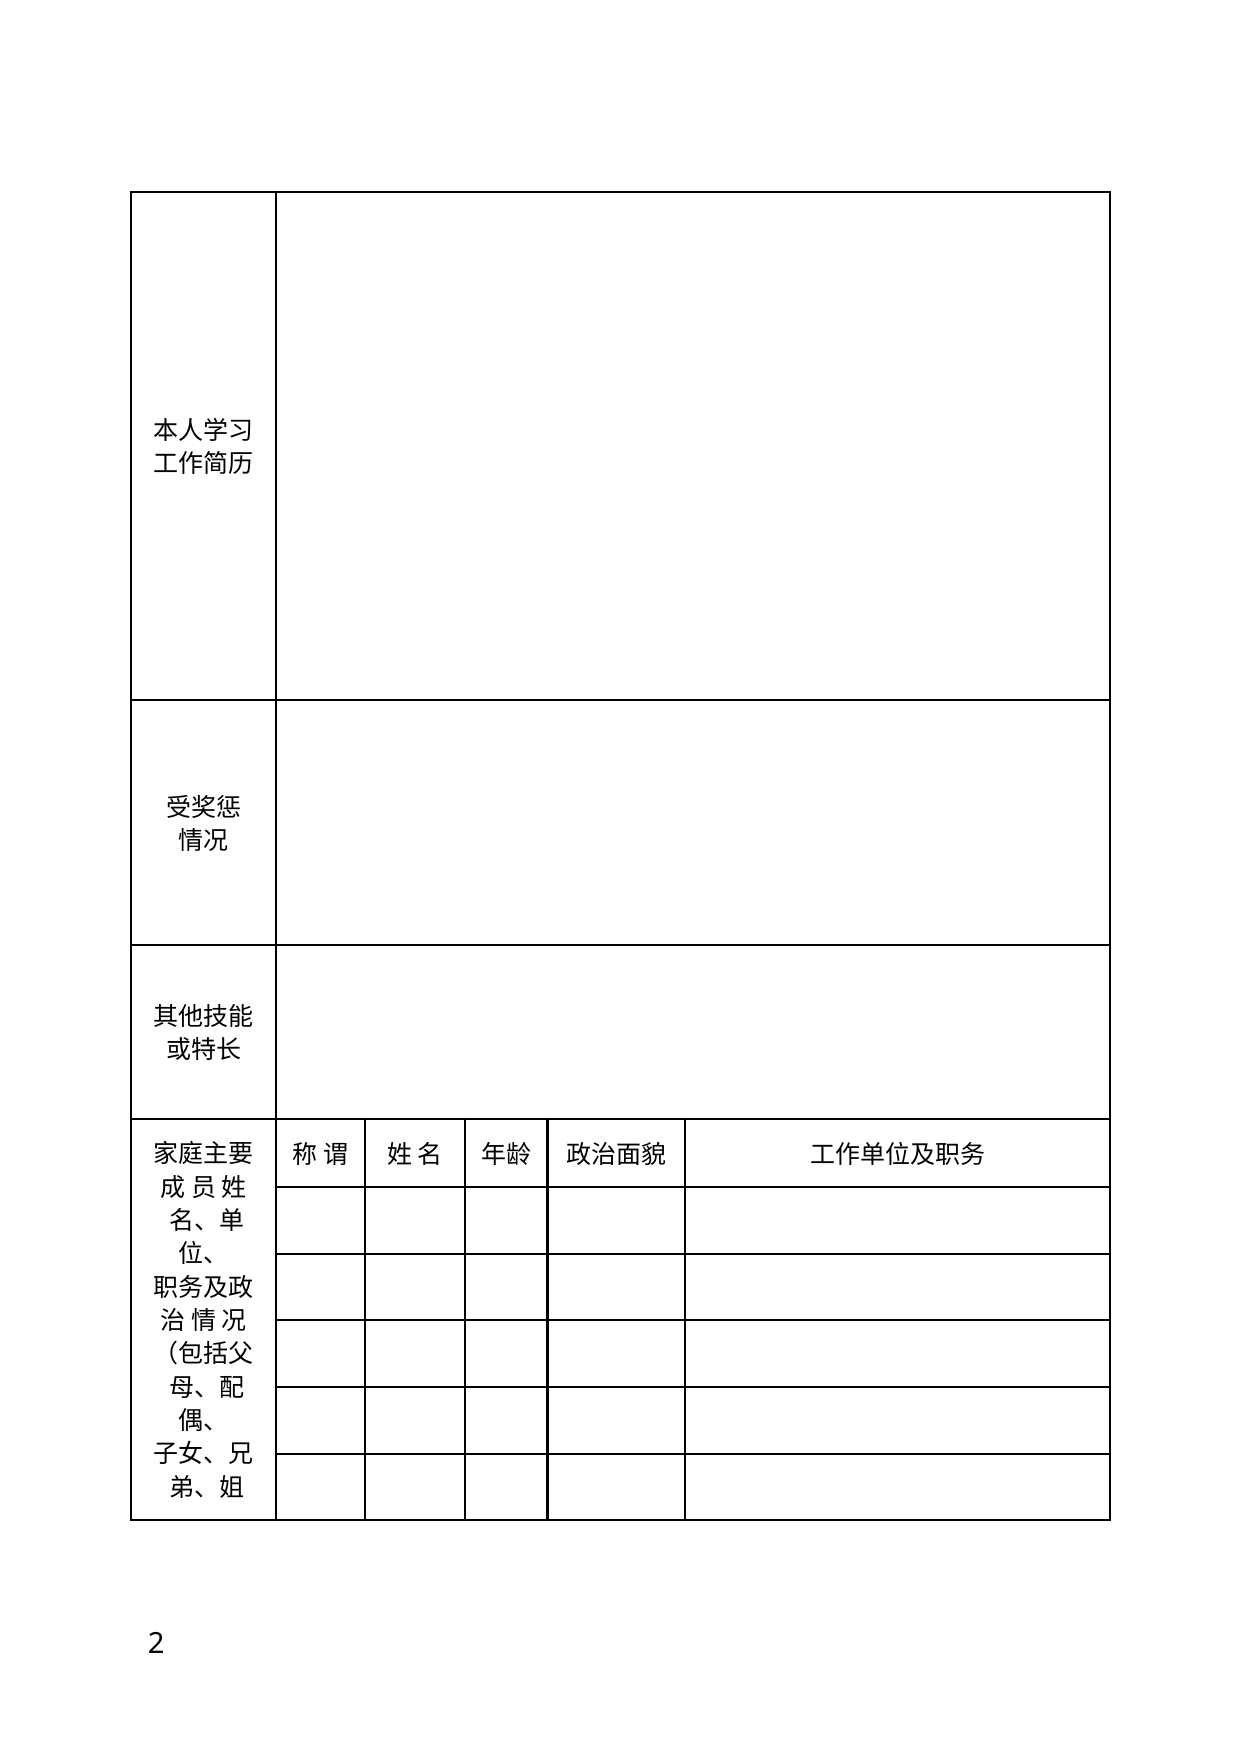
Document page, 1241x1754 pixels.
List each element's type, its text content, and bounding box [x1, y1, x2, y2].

table_cell 本人学习 工作简历 [132, 193, 275, 699]
table_cell [549, 1321, 684, 1386]
table_cell [466, 1321, 546, 1386]
table_cell [549, 1188, 684, 1253]
table_cell 政治面貌 [549, 1120, 684, 1186]
table_cell 其他技能或特长 [132, 946, 275, 1118]
table_cell [277, 1455, 364, 1519]
table_cell [466, 1188, 546, 1253]
table_cell [277, 946, 1109, 1118]
table_cell [549, 1255, 684, 1319]
table_cell [277, 193, 1109, 699]
table_cell [466, 1388, 546, 1452]
table_cell [549, 1388, 684, 1452]
table_cell [466, 1455, 546, 1519]
table_cell [686, 1455, 1109, 1519]
table_cell [277, 1321, 364, 1386]
table_cell [686, 1188, 1109, 1253]
table_cell [466, 1255, 546, 1319]
table_cell [686, 1255, 1109, 1319]
table_cell 姓 名 [366, 1120, 464, 1186]
table_cell [277, 1388, 364, 1452]
table_cell [277, 701, 1109, 944]
table_cell [686, 1388, 1109, 1452]
table_cell 家庭主要 成 员 姓 名、单位、 职务及政 治 情 况 （包括父 母、配偶、 子女、兄 弟、姐妹、 岳父母或公婆） [132, 1120, 275, 1519]
table_cell [686, 1321, 1109, 1386]
table_cell 工作单位及职务 [686, 1120, 1109, 1186]
table_cell 受奖惩 情况 [132, 701, 275, 944]
table_cell [277, 1188, 364, 1253]
table_cell [366, 1388, 464, 1452]
table_cell [366, 1321, 464, 1386]
table_cell 称 谓 [277, 1120, 364, 1186]
table_cell 年龄 [466, 1120, 546, 1186]
table_cell [366, 1455, 464, 1519]
table_cell [549, 1455, 684, 1519]
table_cell [277, 1255, 364, 1319]
table_cell [366, 1188, 464, 1253]
table_cell [366, 1255, 464, 1319]
